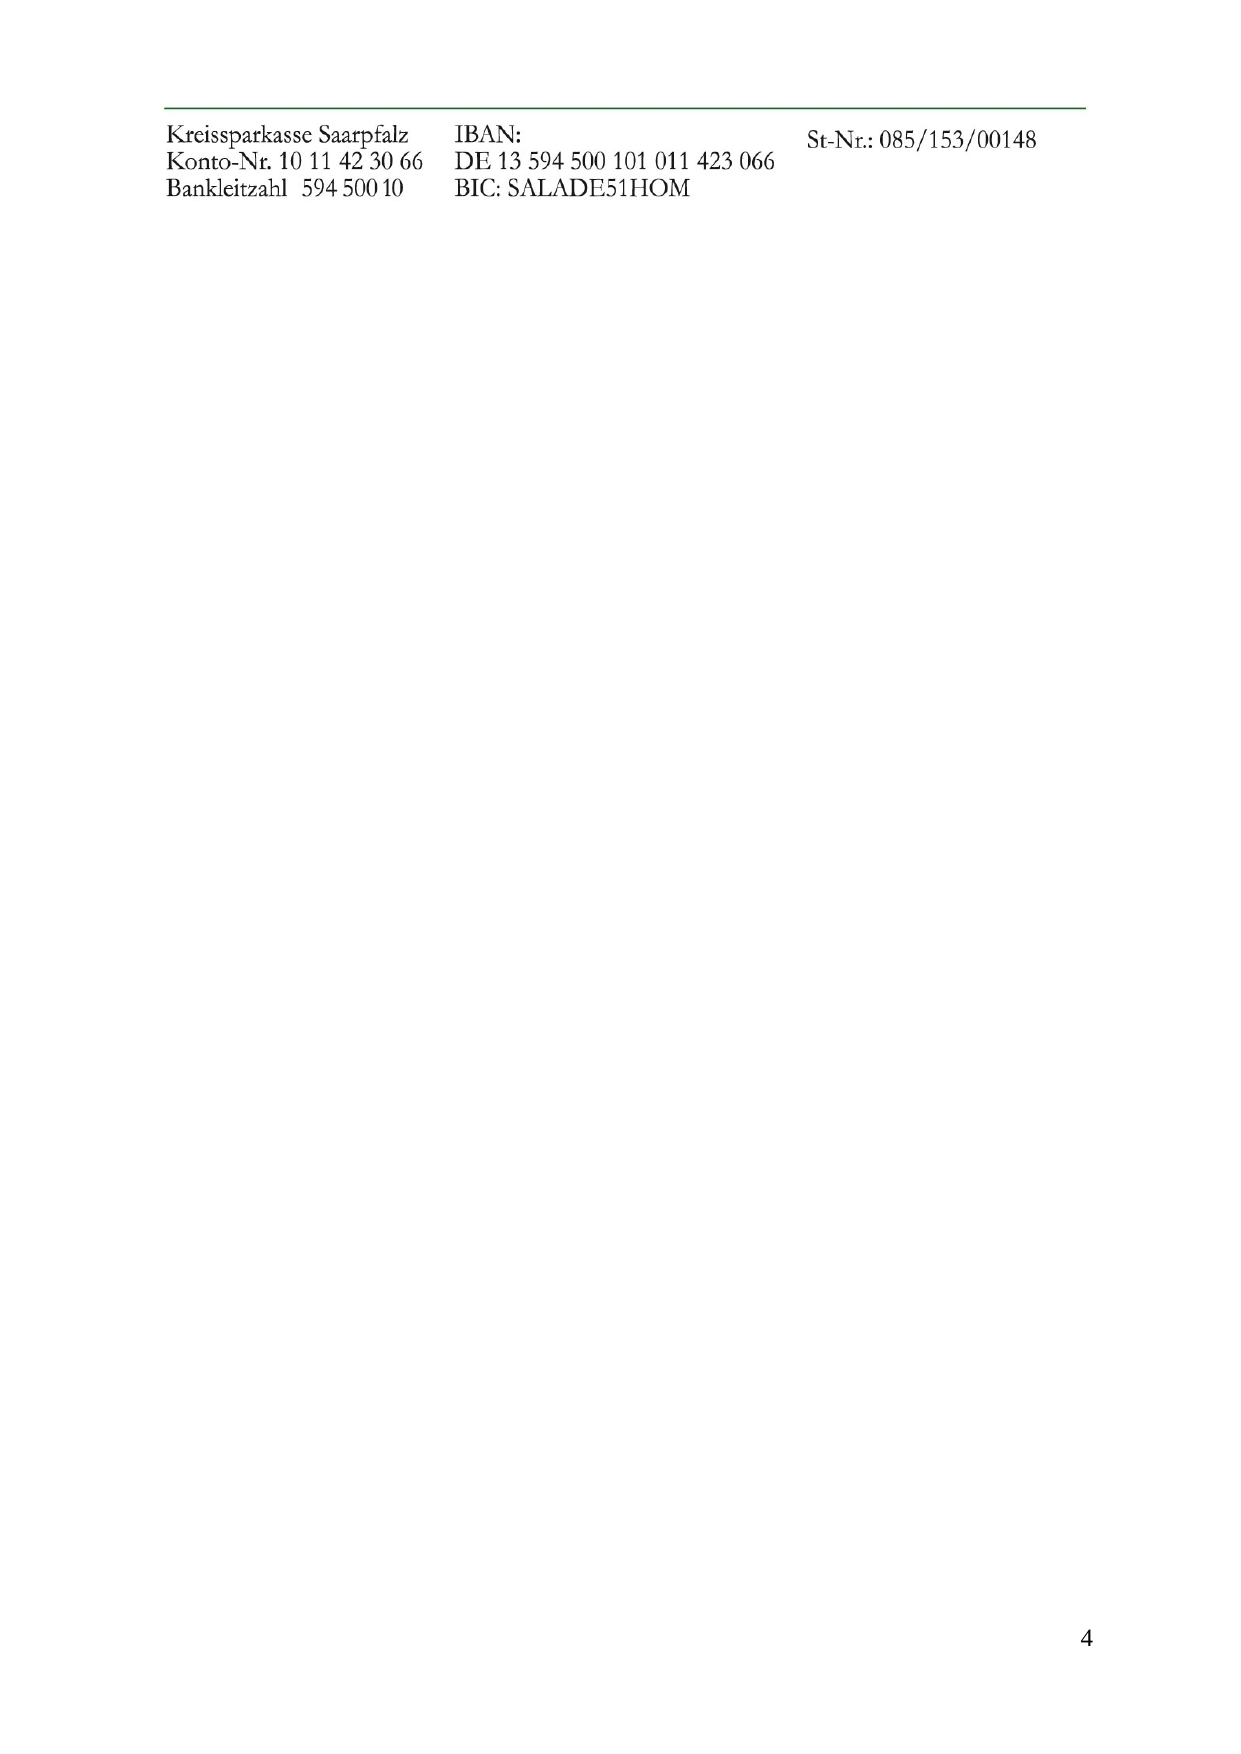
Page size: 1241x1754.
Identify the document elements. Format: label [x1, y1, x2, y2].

picture [147, 103, 1103, 241]
